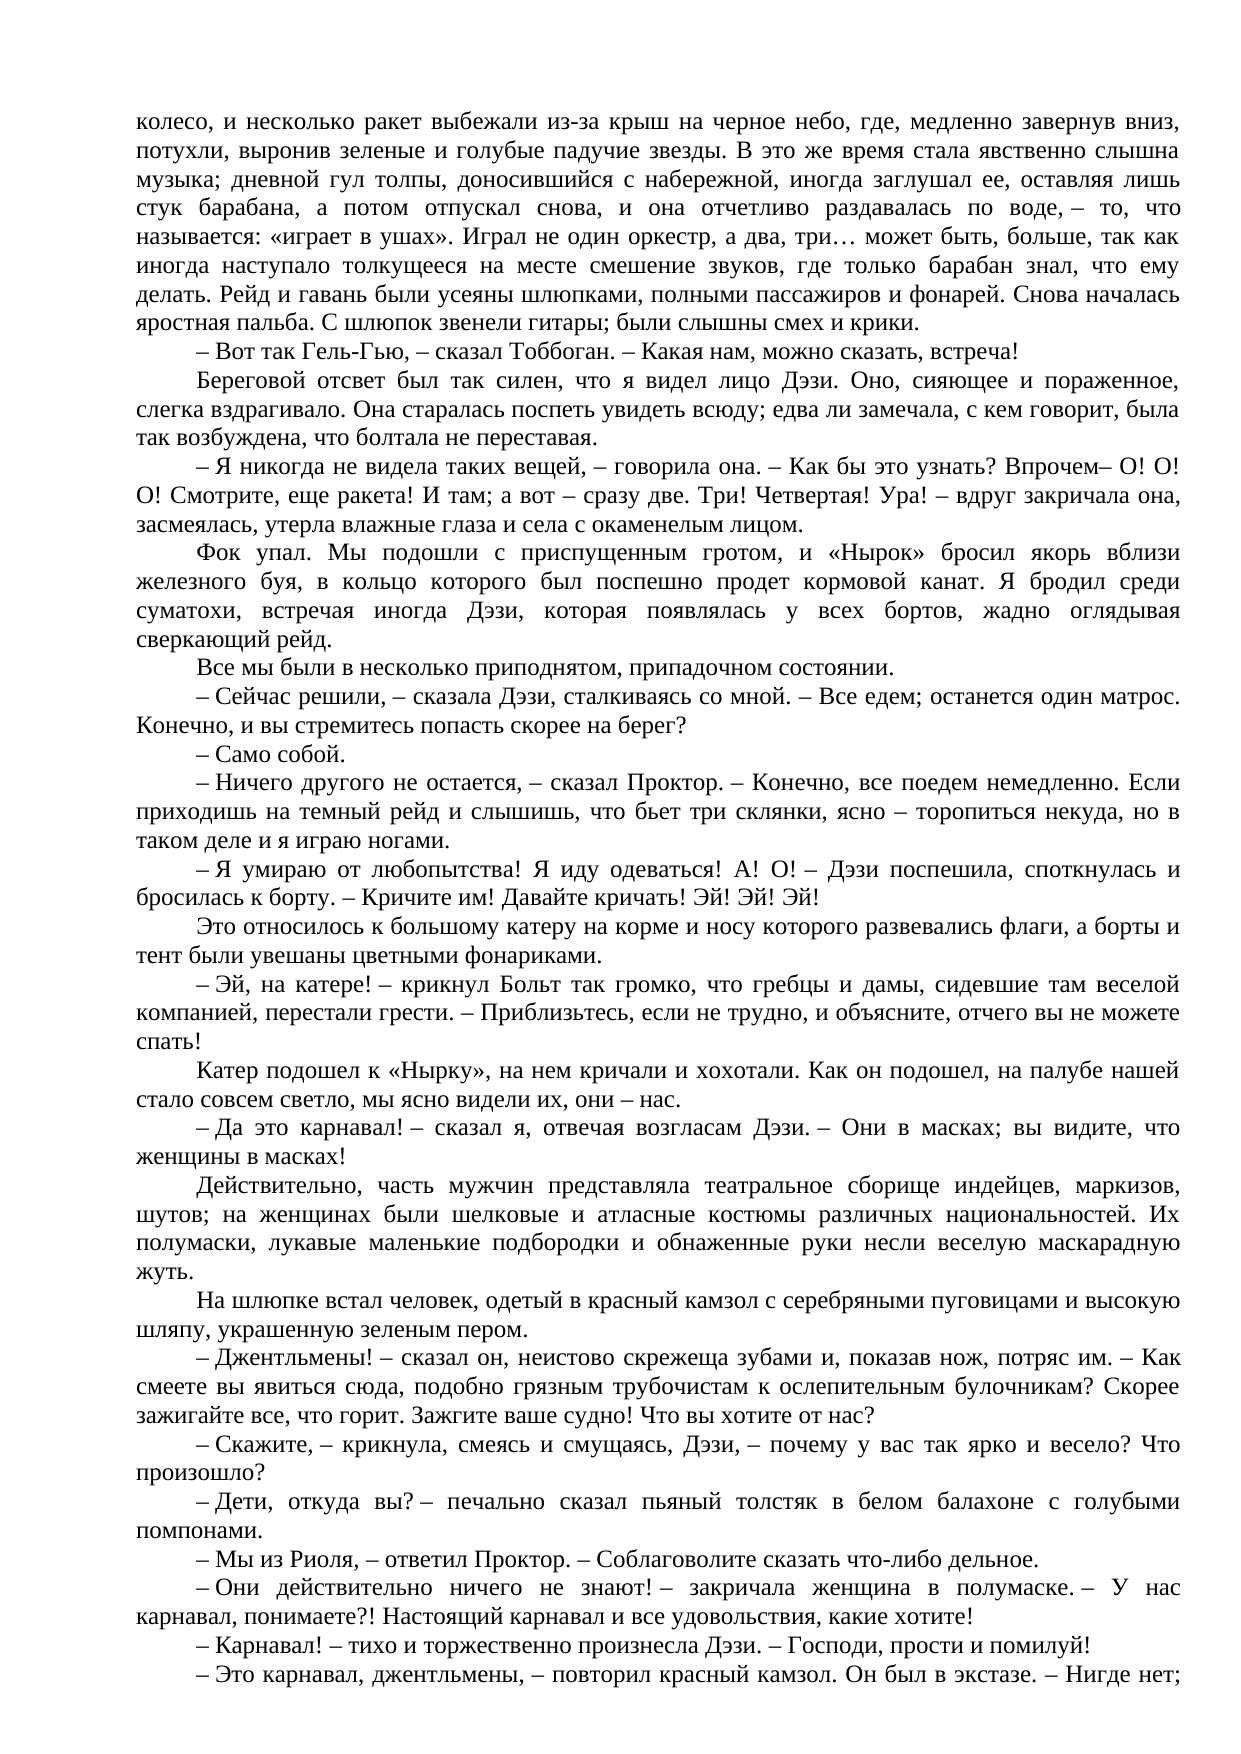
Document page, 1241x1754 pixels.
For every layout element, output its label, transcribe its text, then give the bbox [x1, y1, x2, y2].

text Это относилось к большому катеру на корме и носу которого развевались флаги, а борты и тент были увешаны цветными фонариками. [136, 911, 1181, 969]
text Береговой отсвет был так силен, что я видел лицо Дэзи. Оно, сияющее и пораженное, слегка вздрагивало. Она старалась поспеть увидеть всюду; едва ли замечала, с кем говорит, была так возбуждена, что болтала не переставая. [136, 365, 1181, 451]
text – Сейчас решили, – сказала Дэзи, сталкиваясь со мной. – Все едем; останется один матрос. Конечно, и вы стремитесь попасть скорее на берег? [136, 681, 1181, 739]
text На шлюпке встал человек, одетый в красный камзол с серебряными пуговицами и высокую шляпу, украшенную зеленым пером. [136, 1285, 1181, 1342]
text – Они действительно ничего не знают! – закричала женщина в полумаске. – У нас карнавал, понимаете?! Настоящий карнавал и все удовольствия, какие хотите! [136, 1572, 1181, 1630]
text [136, 106, 1181, 336]
text – Я никогда не видела таких вещей, – говорила она. – Как бы это узнать? Впрочем– О! О! О! Смотрите, еще ракета! И там; а вот – сразу две. Три! Четвертая! Ура! – вдруг закричала она, засмеялась, утерла влажные глаза и села с окаменелым лицом. [136, 451, 1181, 537]
text – Скажите, – крикнула, смеясь и смущаясь, Дэзи, – почему у вас так ярко и весело? Что произошло? [136, 1429, 1181, 1486]
text Все мы были в несколько приподнятом, припадочном состоянии. [136, 652, 1181, 681]
text – Ничего другого не остается, – сказал Проктор. – Конечно, все поедем немедленно. Если приходишь на темный рейд и слышишь, что бьет три склянки, ясно – торопиться некуда, но в таком деле и я играю ногами. [136, 767, 1181, 854]
text – Мы из Риоля, – ответил Проктор. – Соблаговолите сказать что-либо дельное. [136, 1544, 1181, 1572]
text – Вот так Гель-Гью, – сказал Тоббоган. – Какая нам, можно сказать, встреча! [136, 336, 1181, 365]
text – Само собой. [136, 739, 1181, 767]
text – Дети, откуда вы? – печально сказал пьяный толстяк в белом балахоне с голубыми помпонами. [136, 1486, 1181, 1544]
text – Я умираю от любопытства! Я иду одеваться! А! О! – Дэзи поспешила, споткнулась и бросилась к борту. – Кричите им! Давайте кричать! Эй! Эй! Эй! [136, 854, 1181, 911]
text Фок упал. Мы подошли с приспущенным гротом, и «Нырок» бросил якорь вблизи железного буя, в кольцо которого был поспешно продет кормовой канат. Я бродил среди суматохи, встречая иногда Дэзи, которая появлялась у всех бортов, жадно оглядывая сверкающий рейд. [136, 537, 1181, 652]
text – Карнавал! – тихо и торжественно произнесла Дэзи. – Господи, прости и помилуй! [136, 1630, 1181, 1659]
text – Да это карнавал! – сказал я, отвечая возгласам Дэзи. – Они в масках; вы видите, что женщины в масках! [136, 1112, 1181, 1170]
text – Эй, на катере! – крикнул Больт так громко, что гребцы и дамы, сидевшие там веселой компанией, перестали грести. – Приблизьтесь, если не трудно, и объясните, отчего вы не можете спать! [136, 969, 1181, 1055]
text Действительно, часть мужчин представляла театральное сборище индейцев, маркизов, шутов; на женщинах были шелковые и атласные костюмы различных национальностей. Их полумаски, лукавые маленькие подбородки и обнаженные руки несли веселую маскарадную жуть. [136, 1170, 1181, 1285]
text – Джентльмены! – сказал он, неистово скрежеща зубами и, показав нож, потряс им. – Как смеете вы явиться сюда, подобно грязным трубочистам к ослепительным булочникам? Скорее зажигайте все, что горит. Зажгите ваше судно! Что вы хотите от нас? [136, 1342, 1181, 1429]
text Катер подошел к «Нырку», на нем кричали и хохотали. Как он подошел, на палубе нашей стало совсем светло, мы ясно видели их, они – нас. [136, 1055, 1181, 1112]
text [136, 1659, 1181, 1687]
